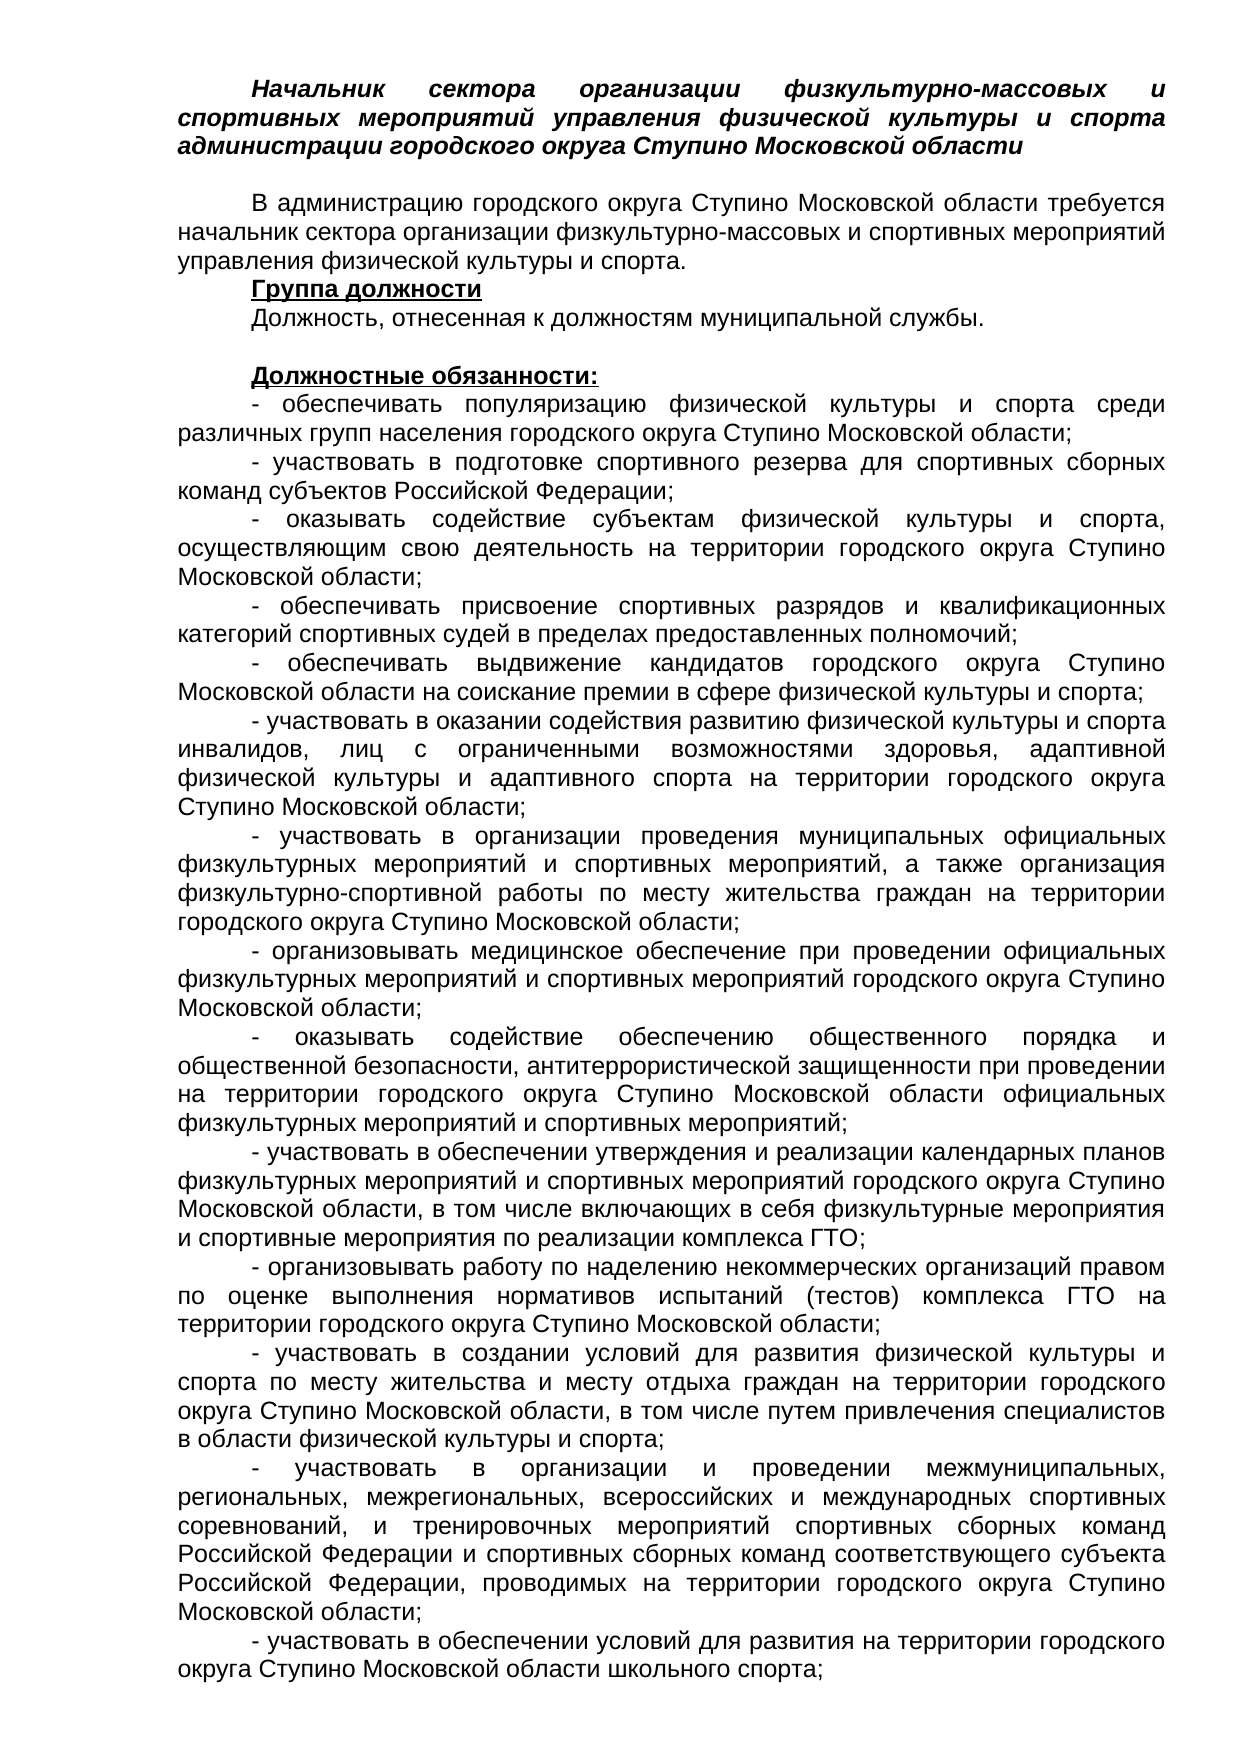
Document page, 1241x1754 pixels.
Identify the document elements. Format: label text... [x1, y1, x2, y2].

text - обеспечивать присвоение спортивных разрядов и квалификационных категорий спортивных судей в пределах предоставленных полномочий; [177, 591, 1167, 648]
text - обеспечивать популяризацию физической культуры и спорта среди различных групп населения городского округа Ступино Московской области; [177, 389, 1167, 447]
text Группа должности [177, 274, 1167, 303]
text Начальник сектора организации физкультурно-массовых и спортивных мероприятий управления физической культуры и спорта администрации городского округа Ступино Московской области [177, 74, 1167, 160]
text - участвовать в подготовке спортивного резерва для спортивных сборных команд субъектов Российской Федерации; [177, 447, 1167, 504]
text - обеспечивать выдвижение кандидатов городского округа Ступино Московской области на соискание премии в сфере физической культуры и спорта; [177, 648, 1167, 706]
text - участвовать в организации и проведении межмуниципальных, региональных, межрегиональных, всероссийских и международных спортивных соревнований, и тренировочных мероприятий спортивных сборных команд Российской Федерации и спортивных сборных команд соответствующего субъекта Российской Федерации, проводимых на территории городского округа Ступино Московской области; [177, 1453, 1167, 1626]
text - организовывать медицинское обеспечение при проведении официальных физкультурных мероприятий и спортивных мероприятий городского округа Ступино Московской области; [177, 936, 1167, 1022]
text - оказывать содействие обеспечению общественного порядка и общественной безопасности, антитеррористической защищенности при проведении на территории городского округа Ступино Московской области официальных физкультурных мероприятий и спортивных мероприятий; [177, 1022, 1167, 1137]
text В администрацию городского округа Ступино Московской области требуется начальник сектора организации физкультурно-массовых и спортивных мероприятий управления физической культуры и спорта. [177, 188, 1167, 274]
text - участвовать в создании условий для развития физической культуры и спорта по месту жительства и месту отдыха граждан на территории городского округа Ступино Московской области, в том числе путем привлечения специалистов в области физической культуры и спорта; [177, 1338, 1167, 1453]
text - оказывать содействие субъектам физической культуры и спорта, осуществляющим свою деятельность на территории городского округа Ступино Московской области; [177, 504, 1167, 591]
text - участвовать в обеспечении утверждения и реализации календарных планов физкультурных мероприятий и спортивных мероприятий городского округа Ступино Московской области, в том числе включающих в себя физкультурные мероприятия и спортивные мероприятия по реализации комплекса ГТО; [177, 1137, 1167, 1252]
text Должностные обязанности: [177, 361, 1167, 389]
text - участвовать в оказании содействия развитию физической культуры и спорта инвалидов, лиц с ограниченными возможностями здоровья, адаптивной физической культуры и адаптивного спорта на территории городского округа Ступино Московской области; [177, 706, 1167, 821]
text - организовывать работу по наделению некоммерческих организаций правом по оценке выполнения нормативов испытаний (тестов) комплекса ГТО на территории городского округа Ступино Московской области; [177, 1252, 1167, 1338]
text Должность, отнесенная к должностям муниципальной службы. [177, 303, 1167, 332]
text - участвовать в обеспечении условий для развития на территории городского округа Ступино Московской области школьного спорта; [177, 1626, 1167, 1683]
text - участвовать в организации проведения муниципальных официальных физкультурных мероприятий и спортивных мероприятий, а также организация физкультурно-спортивной работы по месту жительства граждан на территории городского округа Ступино Московской области; [177, 821, 1167, 936]
